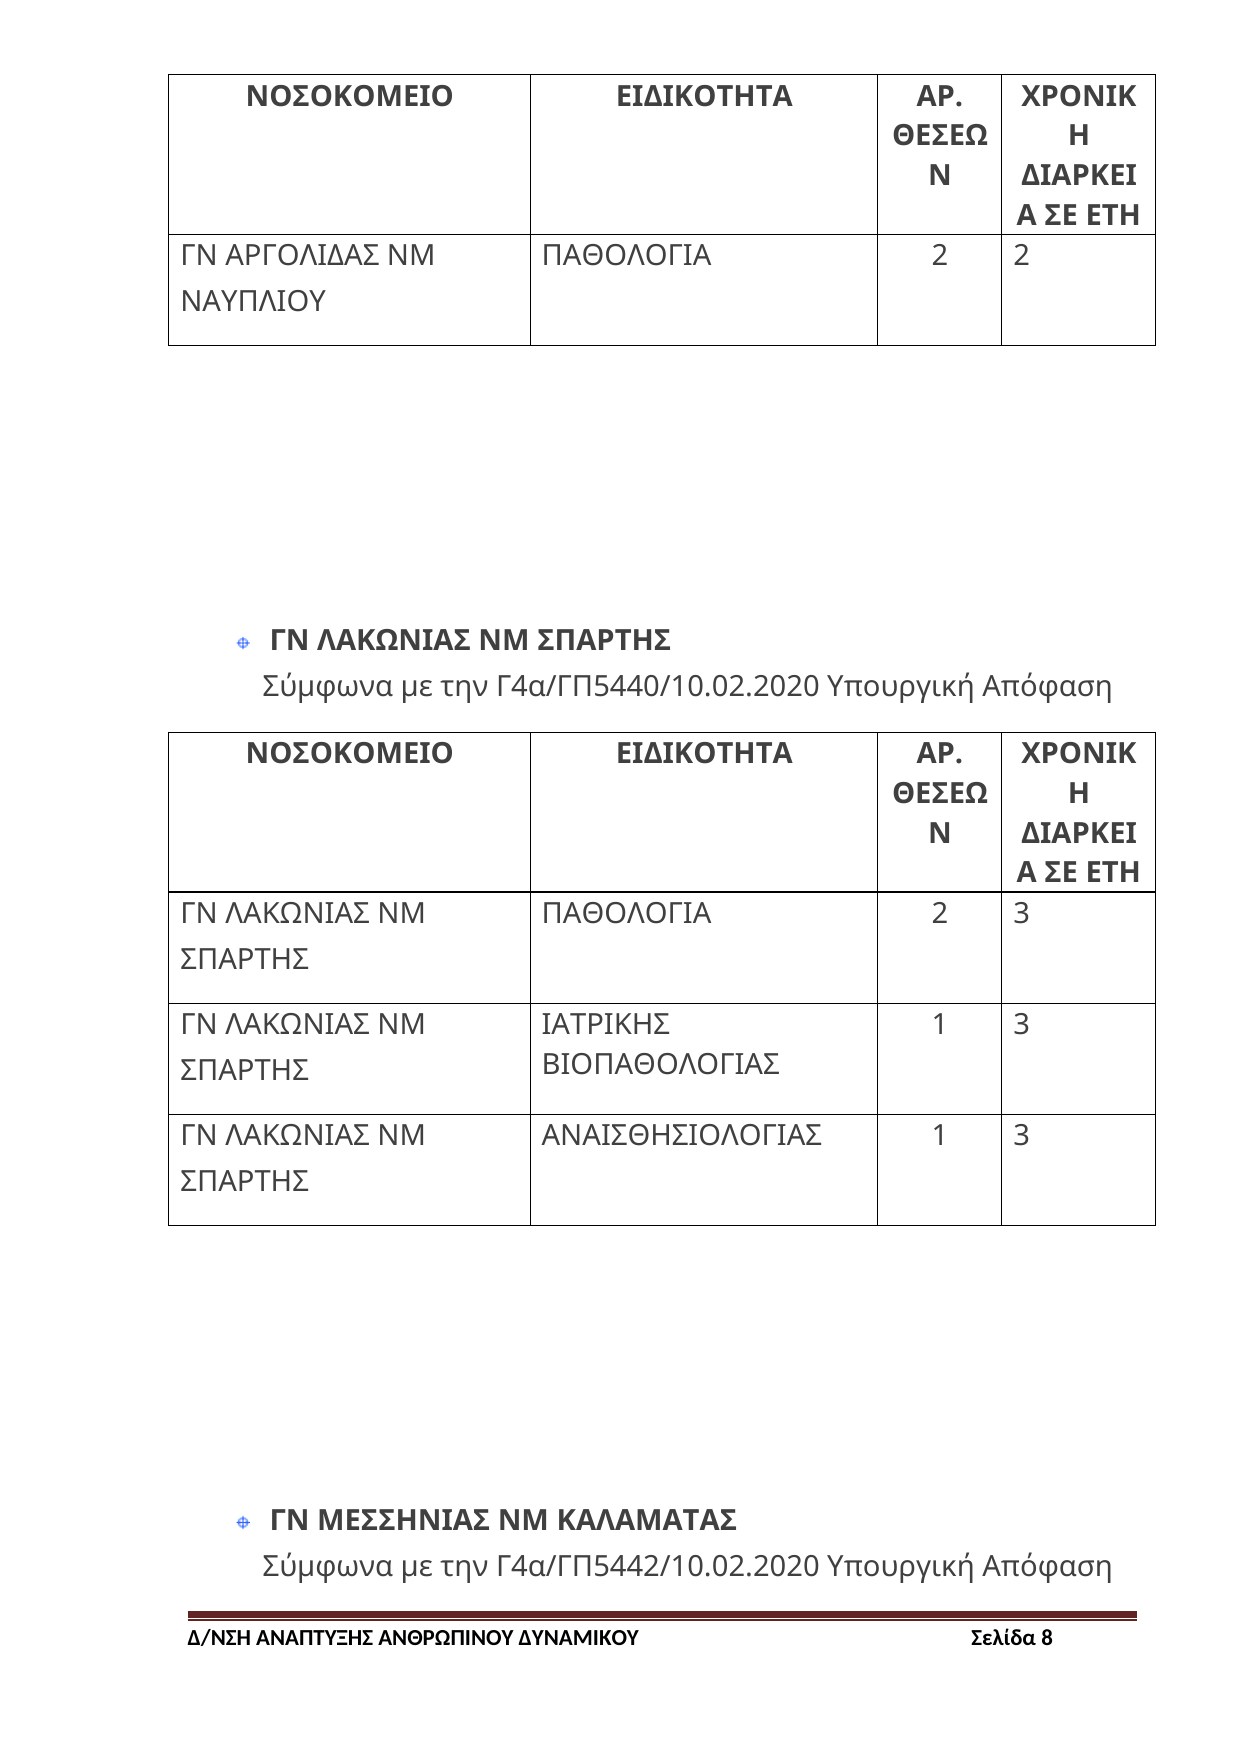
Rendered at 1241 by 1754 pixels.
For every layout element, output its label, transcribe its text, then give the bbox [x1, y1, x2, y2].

table_cell 2 [1002, 235, 1155, 345]
list Σύμφωνα με την Γ4α/ΓΠ5442/10.02.2020 Υπουργική Απόφαση [262, 1545, 1137, 1584]
table_cell ΓΝ ΛΑΚΩΝΙΑΣ ΝΜ ΣΠΑΡΤΗΣ [169, 1004, 530, 1113]
table_cell ΙΑΤΡΙΚΗΣ ΒΙΟΠΑΘΟΛΟΓΙΑΣ [531, 1004, 877, 1113]
table_cell 1 [878, 1004, 1001, 1113]
table_cell 2 [878, 893, 1001, 1002]
table_header ΧΡΟΝΙΚΗ ΔΙΑΡΚΕΙΑ ΣΕ ΕΤΗ [1002, 733, 1155, 891]
table_cell 3 [1002, 1004, 1155, 1113]
table_header ΝΟΣΟΚΟΜΕΙΟ [169, 733, 530, 891]
table_cell ΓΝ ΛΑΚΩΝΙΑΣ ΝΜ ΣΠΑΡΤΗΣ [169, 1115, 530, 1224]
table_header ΝΟΣΟΚΟΜΕΙΟ [169, 75, 530, 234]
table_cell 3 [1002, 1115, 1155, 1224]
list Σύμφωνα με την Γ4α/ΓΠ5440/10.02.2020 Υπουργική Απόφαση [262, 665, 1137, 705]
table_header ΕΙΔΙΚΟΤΗΤΑ [531, 733, 877, 891]
table_cell 1 [878, 1115, 1001, 1224]
table_cell ΠΑΘΟΛΟΓΙΑ [531, 893, 877, 1002]
list ΓΝ ΛΑΚΩΝΙΑΣ ΝΜ ΣΠΑΡΤΗΣ [232, 619, 1137, 659]
table_header ΧΡΟΝΙΚΗ ΔΙΑΡΚΕΙΑ ΣΕ ΕΤΗ [1002, 75, 1155, 234]
table_header ΑΡ. ΘΕΣΕΩΝ [878, 75, 1001, 234]
table_cell ΓΝ ΑΡΓΟΛΙΔΑΣ ΝΜ ΝΑΥΠΛΙΟΥ [169, 235, 530, 345]
table_header ΕΙΔΙΚΟΤΗΤΑ [531, 75, 877, 234]
table_cell ΠΑΘΟΛΟΓΙΑ [531, 235, 877, 345]
picture [232, 634, 250, 651]
table_cell ΑΝΑΙΣΘΗΣΙΟΛΟΓΙΑΣ [531, 1115, 877, 1224]
table_cell 2 [878, 235, 1001, 345]
table_cell 3 [1002, 893, 1155, 1002]
table_cell ΓΝ ΛΑΚΩΝΙΑΣ ΝΜ ΣΠΑΡΤΗΣ [169, 893, 530, 1002]
table_header ΑΡ. ΘΕΣΕΩΝ [878, 733, 1001, 891]
picture [232, 1513, 250, 1531]
list ΓΝ ΜΕΣΣΗΝΙΑΣ ΝΜ ΚΑΛΑΜΑΤΑΣ [232, 1499, 1137, 1539]
